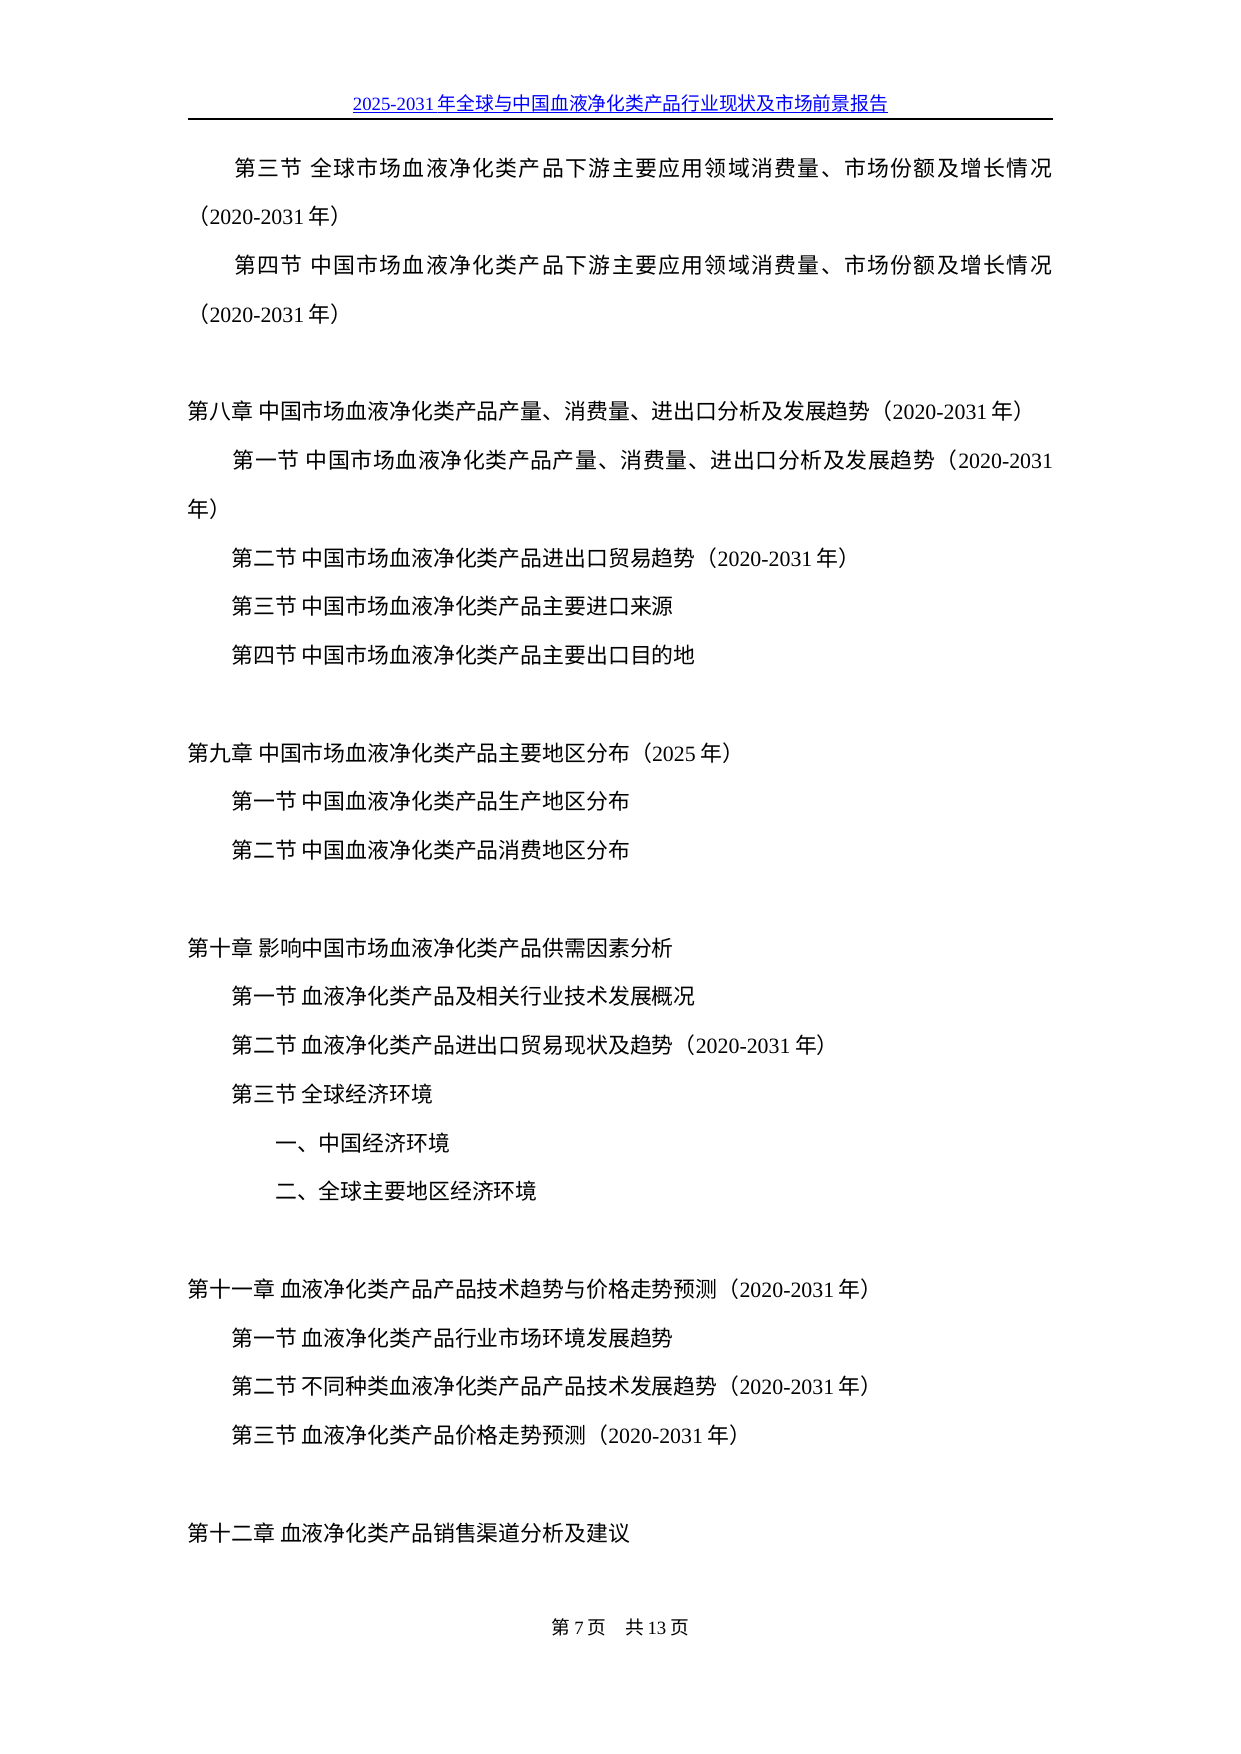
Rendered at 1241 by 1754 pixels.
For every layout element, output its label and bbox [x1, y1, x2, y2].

text [187, 150, 1053, 1548]
